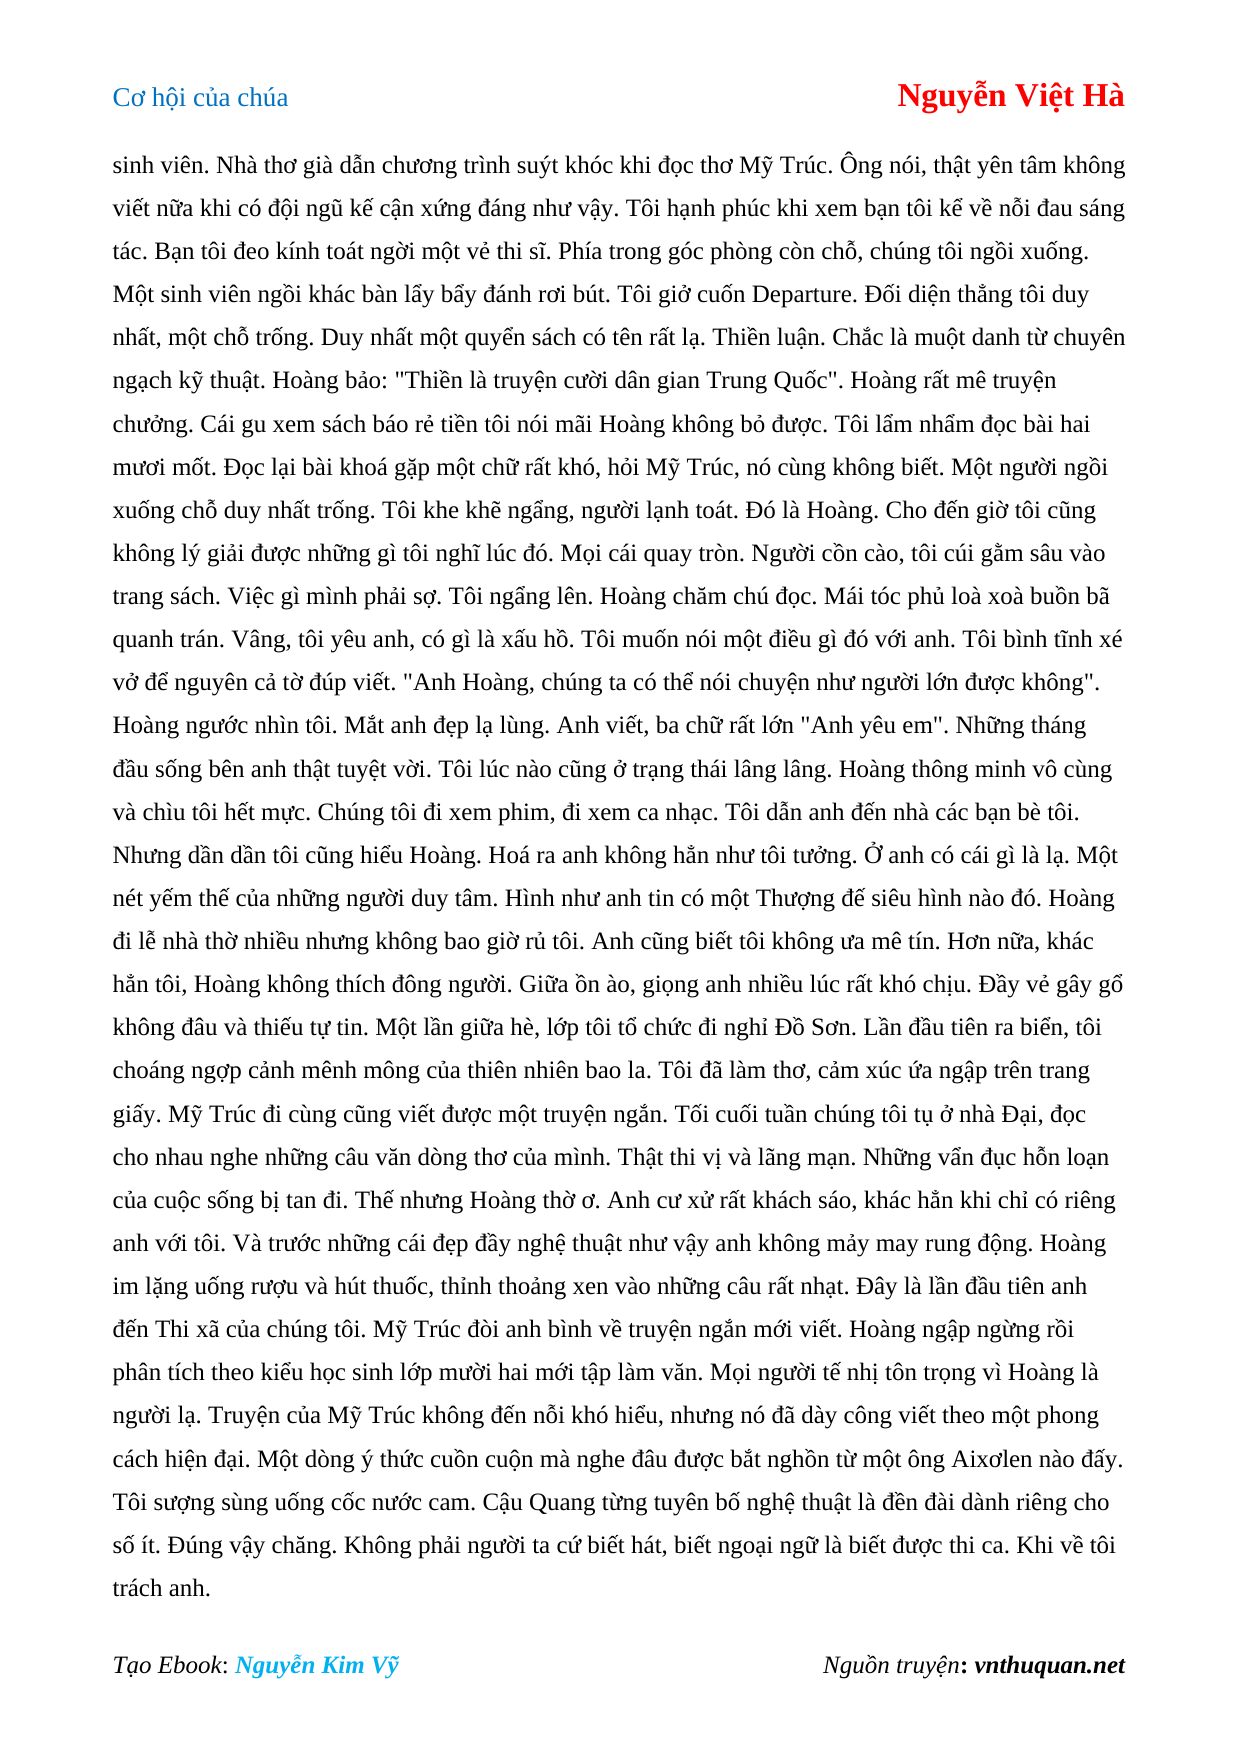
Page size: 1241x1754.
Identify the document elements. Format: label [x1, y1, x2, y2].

text [112, 150, 1128, 1602]
